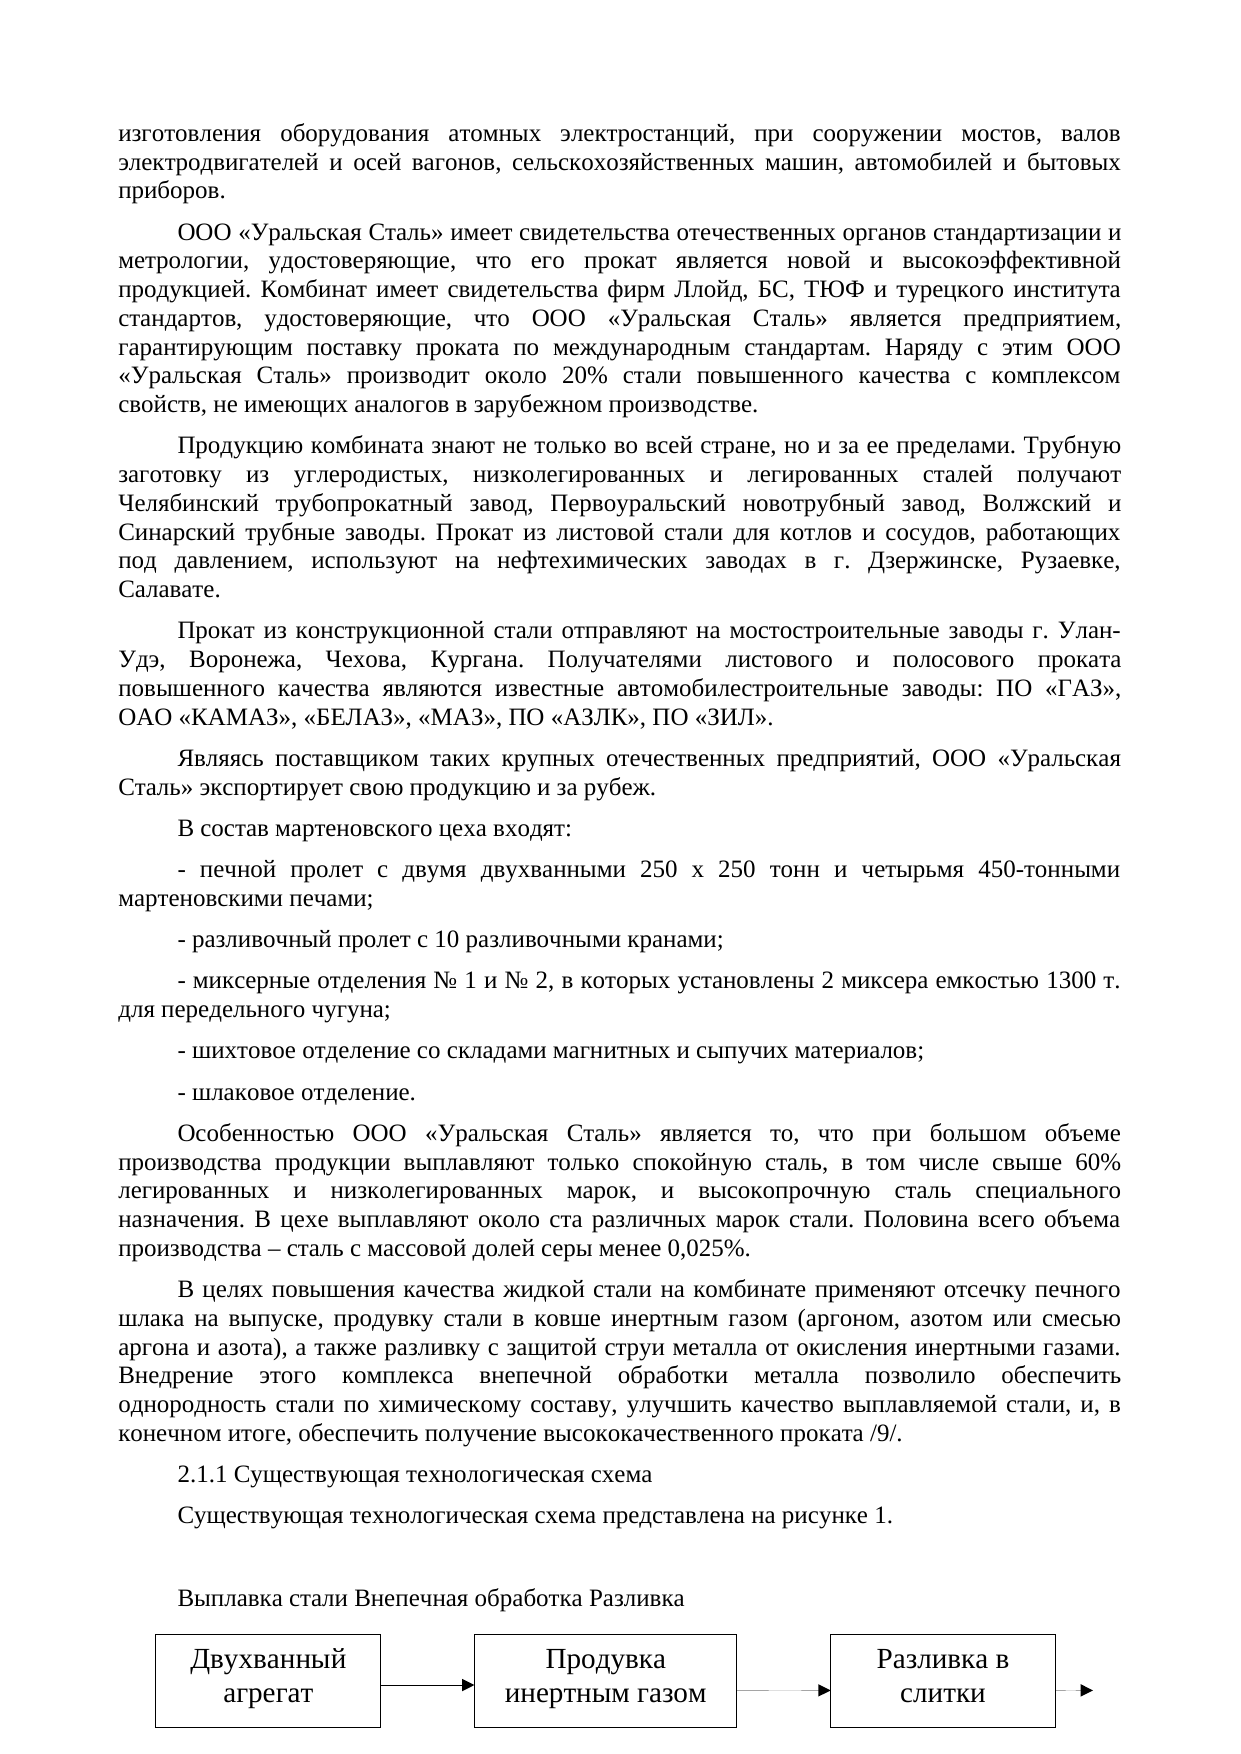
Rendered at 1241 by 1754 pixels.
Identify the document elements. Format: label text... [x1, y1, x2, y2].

text В целях повышения качества жидкой стали на комбинате применяют отсечку печного шлака на выпуске, продувку стали в ковше инертным газом (аргоном, азотом или смесью аргона и азота), а также разливку с защитой струи металла от окисления инертными газами. Внедрение этого комплекса внепечной обработки металла позволило обеспечить однородность стали по химическому составу, улучшить качество выплавляемой стали, и, в конечном итоге, обеспечить получение высококачественного проката /9/. [118, 1274, 1122, 1447]
text - печной пролет с двумя двухванными 250 х 250 тонн и четырьмя 450-тонными мартеновскими печами; [118, 854, 1122, 912]
text Особенностью ООО «Уральская Сталь» является то, что при большом объеме производства продукции выплавляют только спокойную сталь, в том числе свыше 60% легированных и низколегированных марок, и высокопрочную сталь специального назначения. В цехе выплавляют около ста различных марок стали. Половина всего объема производства – сталь с массовой долей серы менее 0,025%. [118, 1118, 1122, 1262]
text Продукцию комбината знают не только во всей стране, но и за ее пределами. Трубную заготовку из углеродистых, низколегированных и легированных сталей получают Челябинский трубопрокатный завод, Первоуральский новотрубный завод, Волжский и Синарский трубные заводы. Прокат из листовой стали для котлов и сосудов, работающих под давлением, используют на нефтехимических заводах в г. Дзержинске, Рузаевке, Салавате. [118, 431, 1122, 603]
text В состав мартеновского цеха входят: [118, 813, 1122, 842]
text - шлаковое отделение. [118, 1077, 1122, 1106]
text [118, 118, 1122, 204]
text Являясь поставщиком таких крупных отечественных предприятий, ООО «Уральская Сталь» экспортирует свою продукцию и за рубеж. [118, 743, 1122, 801]
text ООО «Уральская Сталь» имеет свидетельства отечественных органов стандартизации и метрологии, удостоверяющие, что его прокат является новой и высокоэффективной продукцией. Комбинат имеет свидетельства фирм Ллойд, БС, ТЮФ и турецкого института стандартов, удостоверяющие, что ООО «Уральская Сталь» является предприятием, гарантирующим поставку проката по международным стандартам. Наряду с этим ООО «Уральская Сталь» производит около 20% стали повышенного качества с комплексом свойств, не имеющих аналогов в зарубежном производстве. [118, 217, 1122, 418]
text Выплавка стали Внепечная обработка Разливка [118, 1583, 1122, 1612]
text - миксерные отделения № 1 и № 2, в которых установлены 2 миксера емкостью 1300 т. для передельного чугуна; [118, 966, 1122, 1023]
text Существующая технологическая схема представлена на рисунке 1. [118, 1501, 1122, 1529]
text - шихтовое отделение со складами магнитных и сыпучих материалов; [118, 1036, 1122, 1064]
text - разливочный пролет с 10 разливочными кранами; [118, 924, 1122, 953]
text 2.1.1 Существующая технологическая схема [118, 1459, 1122, 1488]
text Прокат из конструкционной стали отправляют на мостостроительные заводы г. Улан-Удэ, Воронежа, Чехова, Кургана. Получателями листового и полосового проката повышенного качества являются известные автомобилестроительные заводы: ПО «ГАЗ», ОАО «КАМАЗ», «БЕЛАЗ», «МАЗ», ПО «АЗЛК», ПО «ЗИЛ». [118, 616, 1122, 731]
